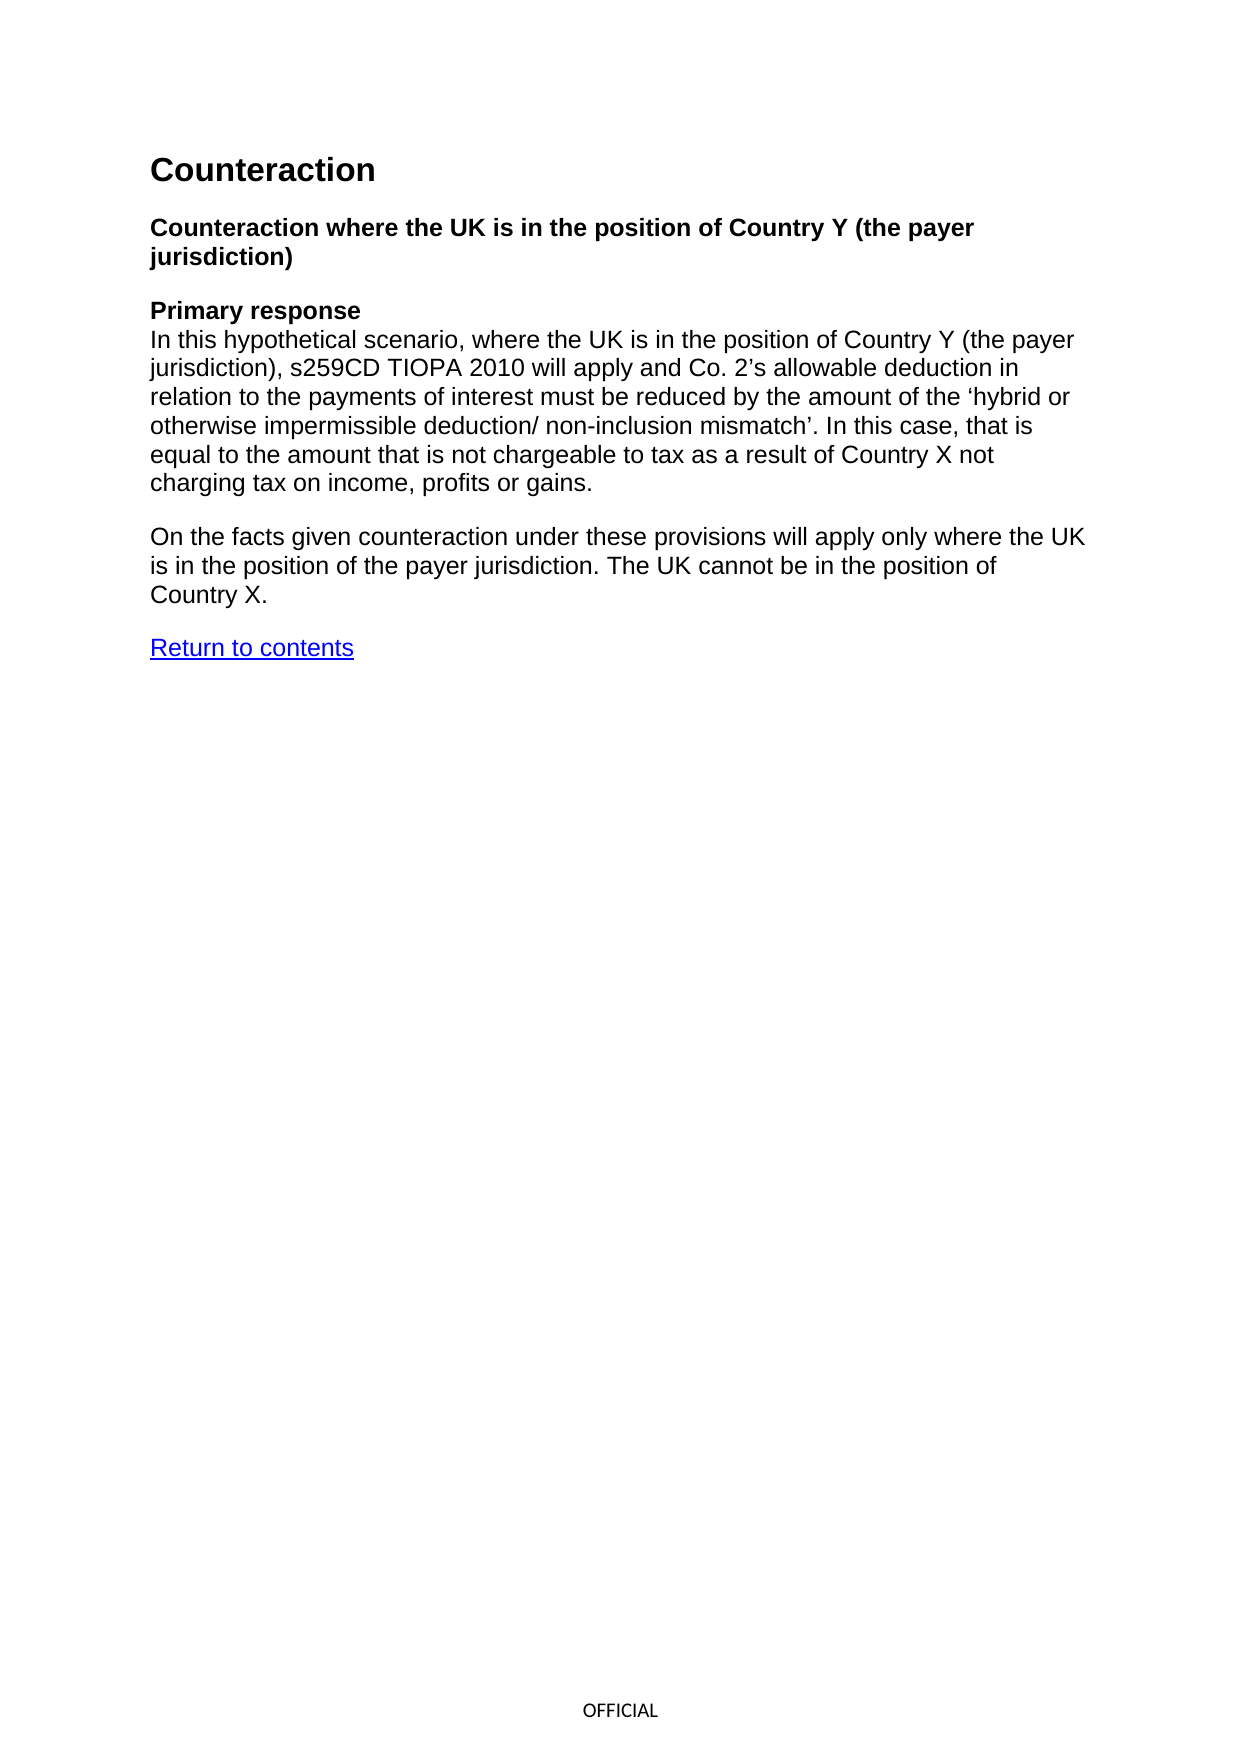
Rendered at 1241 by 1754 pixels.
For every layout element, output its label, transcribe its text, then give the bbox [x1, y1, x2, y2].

text On the facts given counteraction under these provisions will apply only where the UK is in the position of the payer jurisdiction. The UK cannot be in the position of Country X. [150, 522, 1090, 608]
subtitle Counteraction [150, 150, 1090, 188]
text In this hypothetical scenario, where the UK is in the position of Country Y (the payer jurisdiction), s259CD TIOPA 2010 will apply and Co. 2’s allowable deduction in relation to the payments of interest must be reduced by the amount of the ‘hybrid or otherwise impermissible deduction/ non-inclusion mismatch’. In this case, that is equal to the amount that is not chargeable to tax as a result of Country X not charging tax on income, profits or gains. [150, 325, 1090, 497]
subtitle Primary response [150, 296, 1090, 325]
text Return to contents [150, 633, 1090, 662]
subtitle Counteraction where the UK is in the position of Country Y (the payer jurisdiction) [150, 213, 1090, 271]
